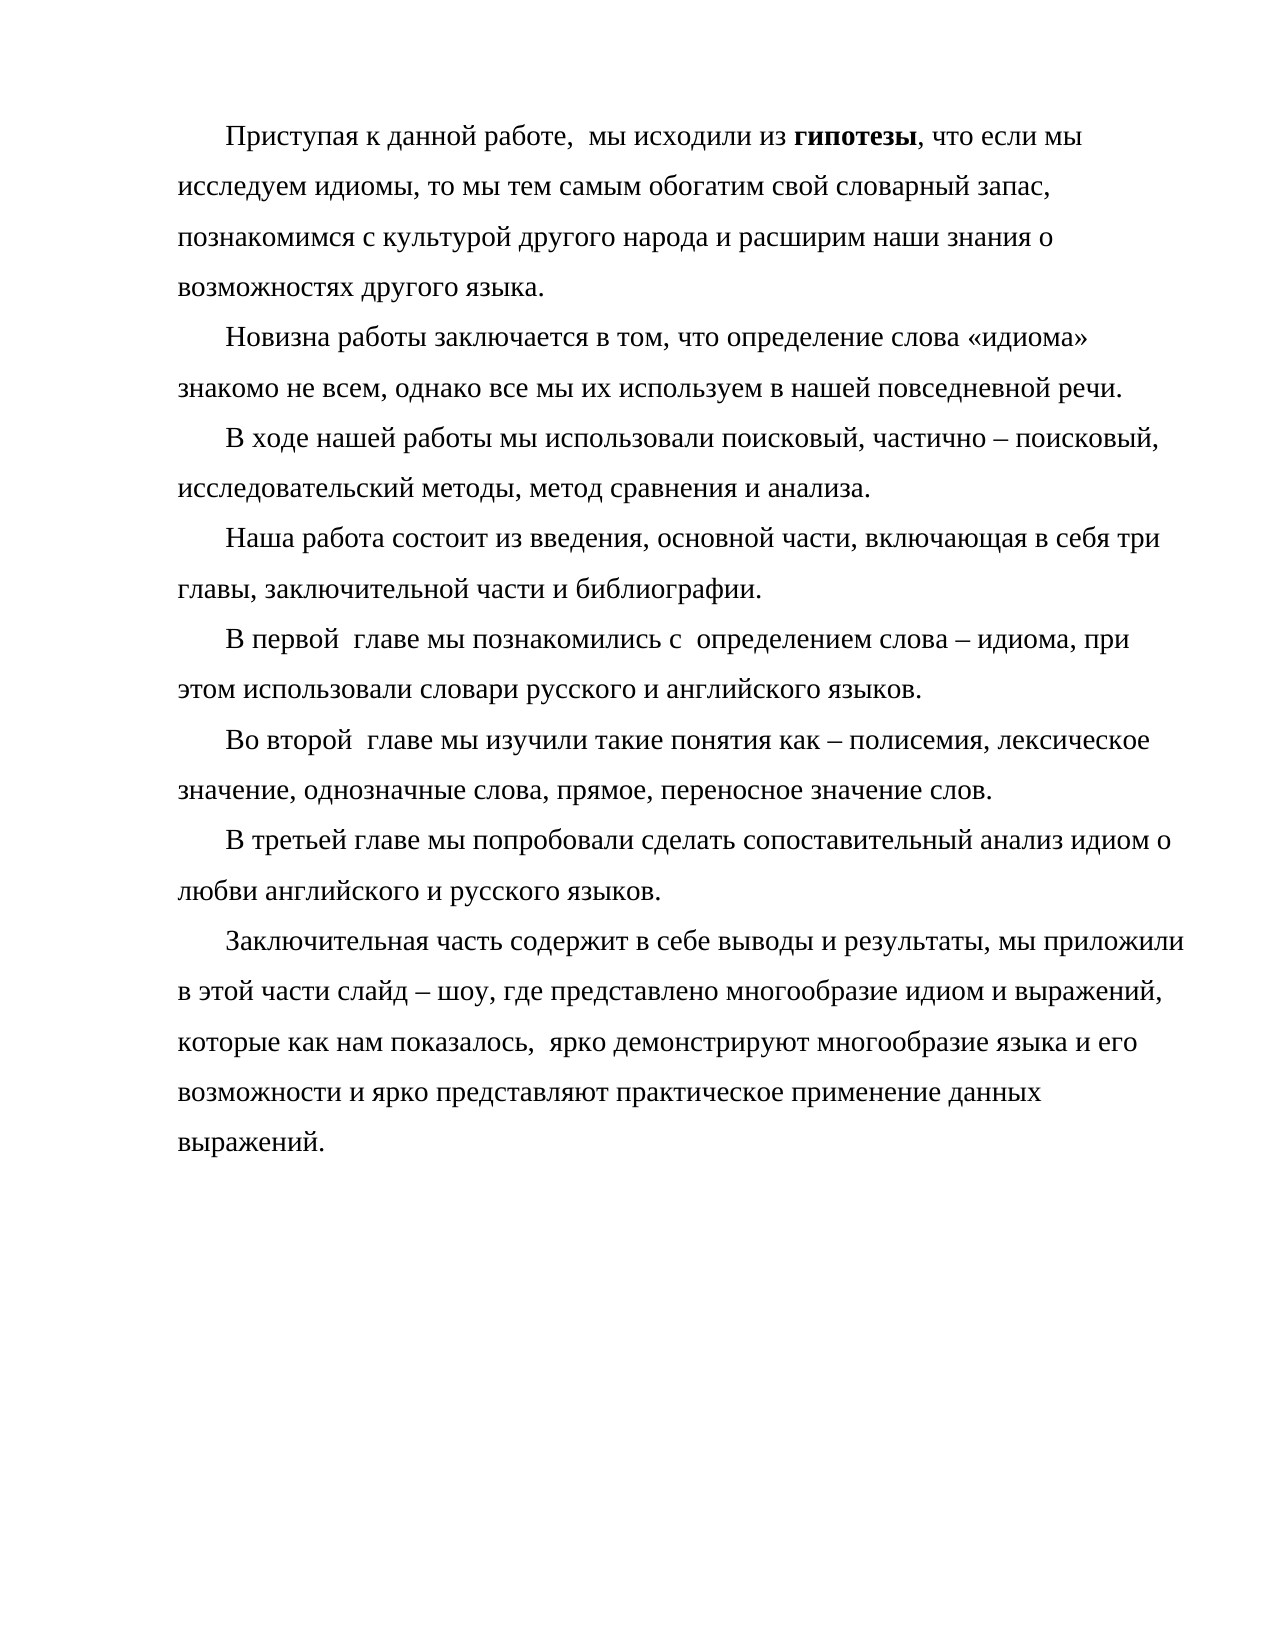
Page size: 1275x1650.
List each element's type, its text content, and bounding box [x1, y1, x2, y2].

text В третьей главе мы попробовали сделать сопоставительный анализ идиом о любви английского и русского языков. [177, 822, 1186, 906]
text Во второй главе мы изучили такие понятия как – полисемия, лексическое значение, однозначные слова, прямое, переносное значение слов. [177, 722, 1186, 806]
text В первой главе мы познакомились с определением слова – идиома, при этом использовали словари русского и английского языков. [177, 621, 1186, 705]
text Приступая к данной работе, мы исходили из гипотезы, что если мы исследуем идиомы, то мы тем самым обогатим свой словарный запас, познакомимся с культурой другого народа и расширим наши знания о возможностях другого языка. [177, 118, 1186, 303]
text Заключительная часть содержит в себе выводы и результаты, мы приложили в этой части слайд – шоу, где представлено многообразие идиом и выражений, которые как нам показалось, ярко демонстрируют многообразие языка и его возможности и ярко представляют практическое применение данных выражений. [177, 923, 1186, 1158]
text Новизна работы заключается в том, что определение слова «идиома» знакомо не всем, однако все мы их используем в нашей повседневной речи. [177, 319, 1186, 403]
text В ходе нашей работы мы использовали поисковый, частично – поисковый, исследовательский методы, метод сравнения и анализа. [177, 420, 1186, 504]
text Наша работа состоит из введения, основной части, включающая в себя три главы, заключительной части и библиографии. [177, 521, 1186, 604]
